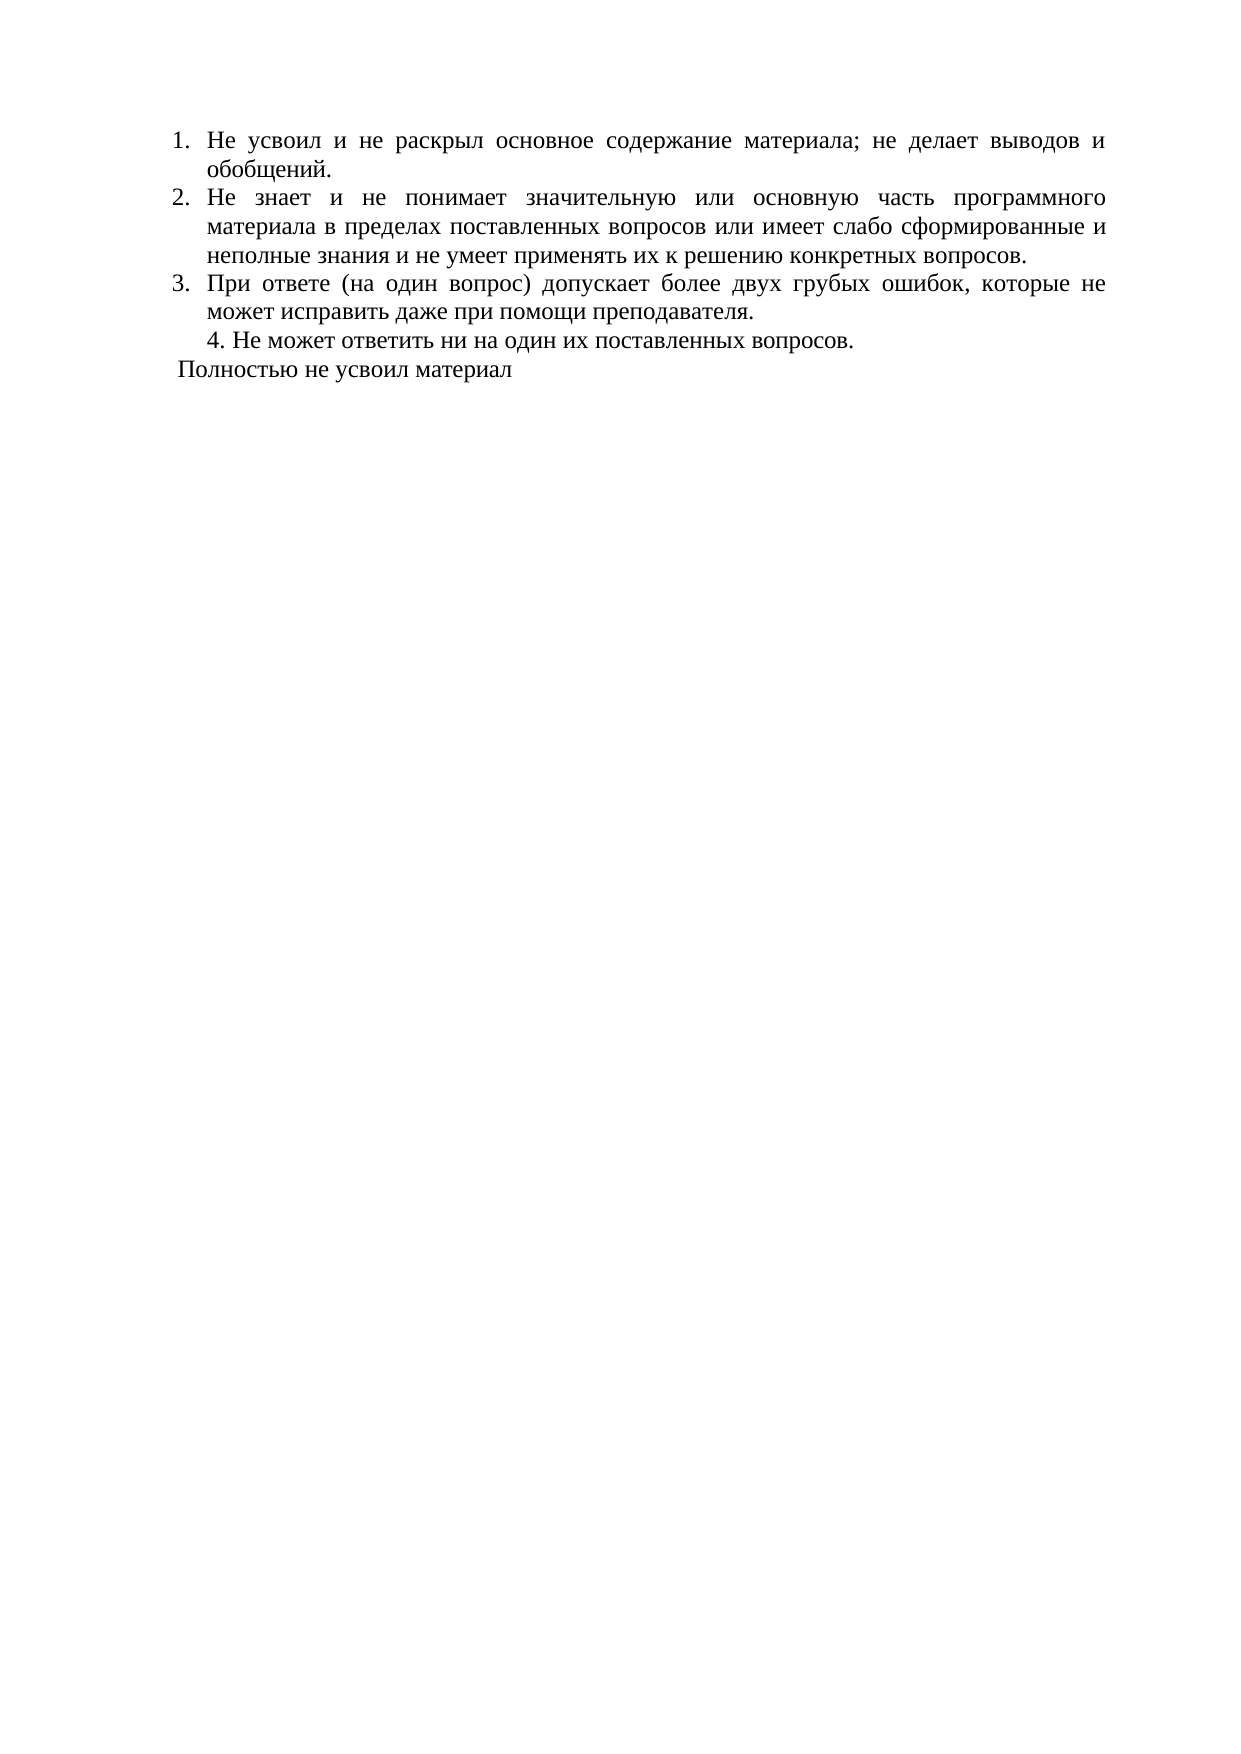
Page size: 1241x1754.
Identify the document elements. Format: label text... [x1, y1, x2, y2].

list Не знает и не понимает значительную или основную часть программного материала в пределах поставленных вопросов или имеет слабо сформированные и неполные знания и не умеет применять их к решению конкретных вопросов. [172, 182, 1107, 269]
list Не может ответить ни на один их поставленных вопросов. [207, 326, 1152, 354]
text Полностью не усвоил материал [177, 354, 1152, 383]
list Не усвоил и не раскрыл основное содержание материала; не делает выводов и обобщений. [172, 125, 1107, 182]
list При ответе (на один вопрос) допускает более двух грубых ошибок, которые не может исправить даже при помощи преподавателя. [172, 269, 1107, 325]
